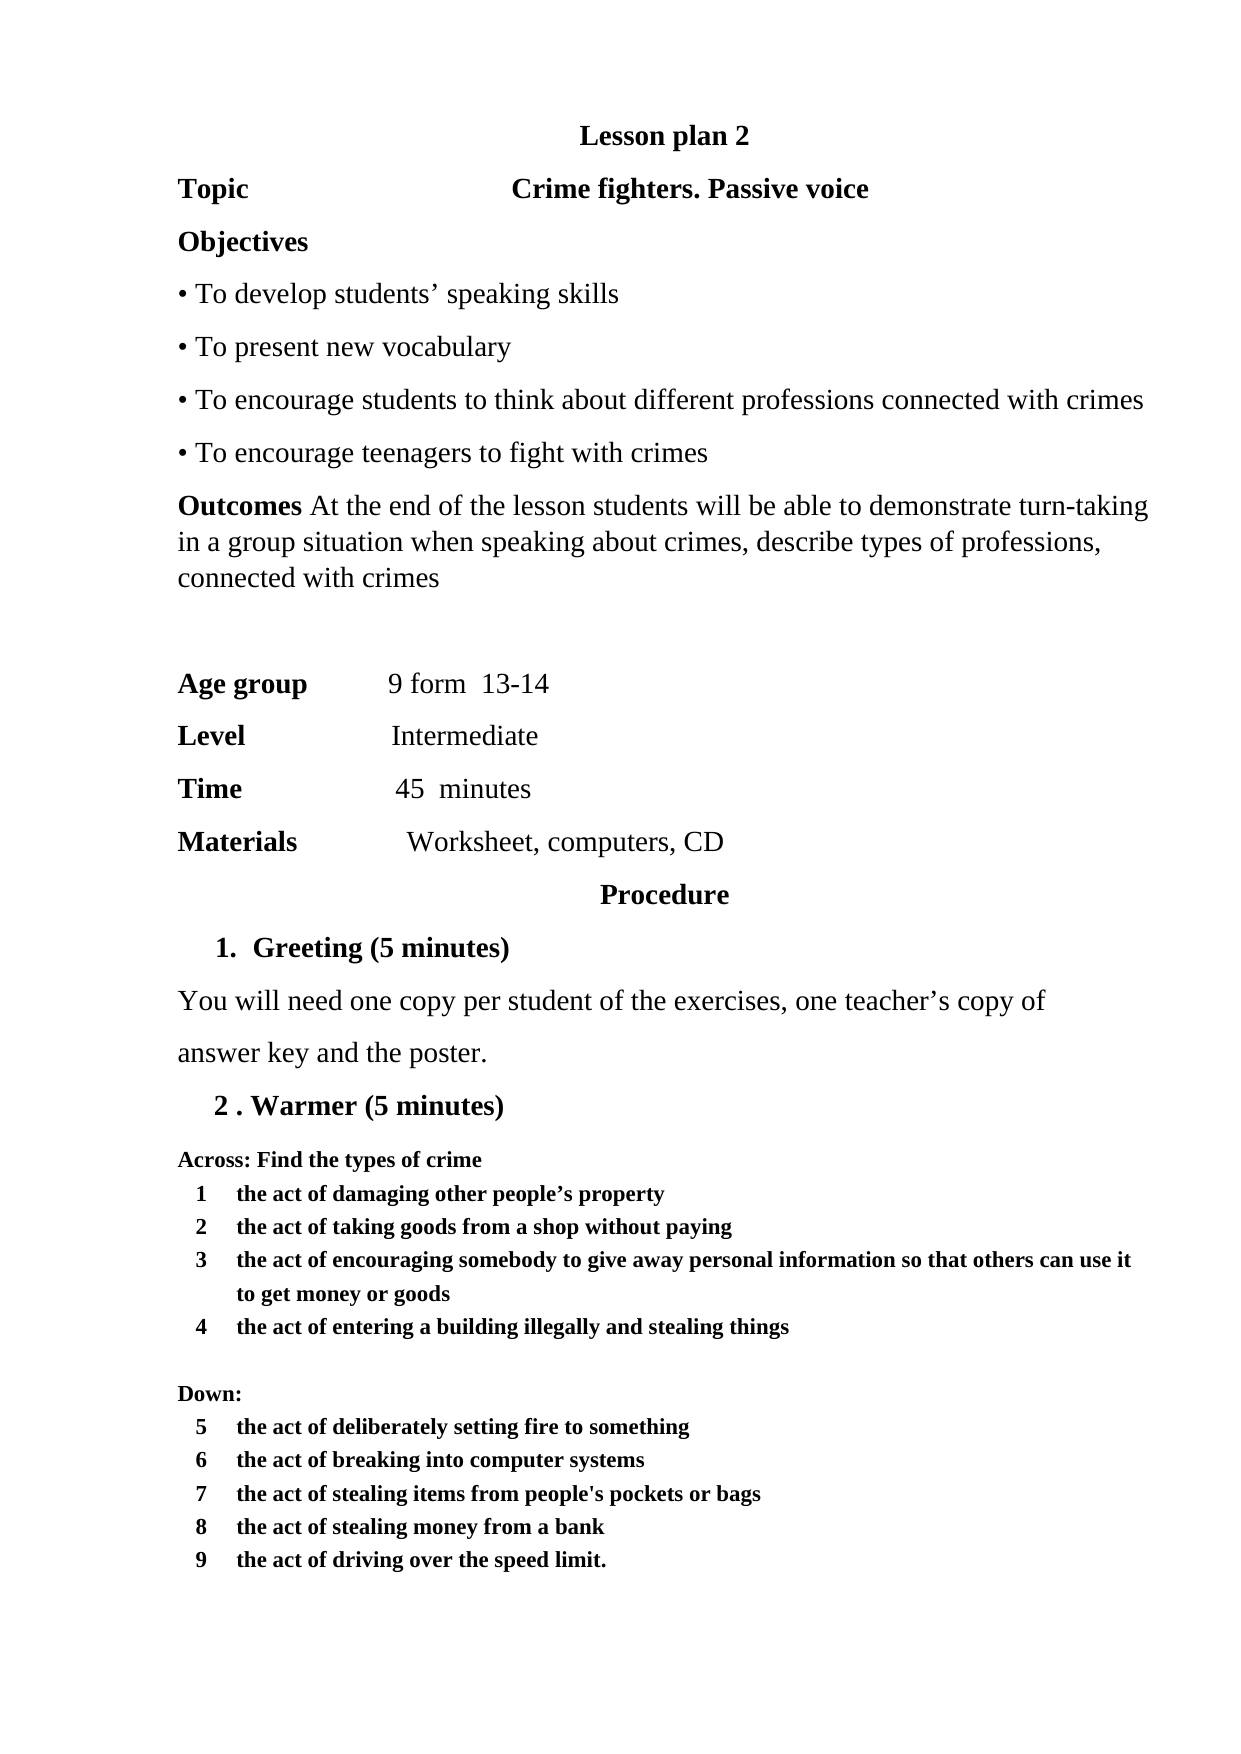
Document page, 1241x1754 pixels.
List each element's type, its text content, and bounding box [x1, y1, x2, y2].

text • To develop students’ speaking skills [177, 277, 1152, 310]
text 5 the act of deliberately setting fire to something [177, 1408, 1152, 1441]
text Across: Find the types of crime [177, 1141, 1152, 1174]
text Level Intermediate [177, 718, 1152, 752]
text 1 the act of damaging other people’s property [177, 1174, 1152, 1208]
text answer key and the poster. [177, 1035, 1152, 1069]
text 2 the act of taking goods from a shop without paying [177, 1208, 1152, 1241]
text Materials Worksheet, computers, CD [177, 824, 1152, 858]
text • To present new vocabulary [177, 329, 1152, 363]
text 3 the act of encouraging somebody to give away personal information so that others can use it to get money or goods [177, 1241, 1152, 1308]
text Lesson plan 2 [177, 118, 1152, 152]
text 4 the act of entering a building illegally and stealing things [177, 1308, 1152, 1341]
text • To encourage students to think about different professions connected with crimes [177, 382, 1152, 416]
text Topic Crime fighters. Passive voice [177, 171, 1152, 204]
text • To encourage teenagers to fight with crimes [177, 435, 1152, 468]
text Age group 9 form 13-14 [177, 666, 1152, 699]
text Procedure [177, 877, 1152, 911]
text 7 the act of stealing items from people's pockets or bags [177, 1474, 1152, 1508]
text 6 the act of breaking into computer systems [177, 1441, 1152, 1474]
list Greeting (5 minutes) [215, 930, 1152, 963]
text 9 the act of driving over the speed limit. [177, 1541, 1152, 1574]
text Outcomes At the end of the lesson students will be able to demonstrate turn-taking in a group situation when speaking about crimes, describe types of professions, connected with crimes [177, 488, 1152, 594]
text You will need one copy per student of the exercises, one teacher’s copy of [177, 983, 1152, 1016]
text 2 . Warmer (5 minutes) [177, 1088, 1152, 1122]
text Down: [177, 1374, 1152, 1408]
text Time 45 minutes [177, 771, 1152, 805]
text 8 the act of stealing money from a bank [177, 1508, 1152, 1541]
text Objectives [177, 224, 1152, 257]
